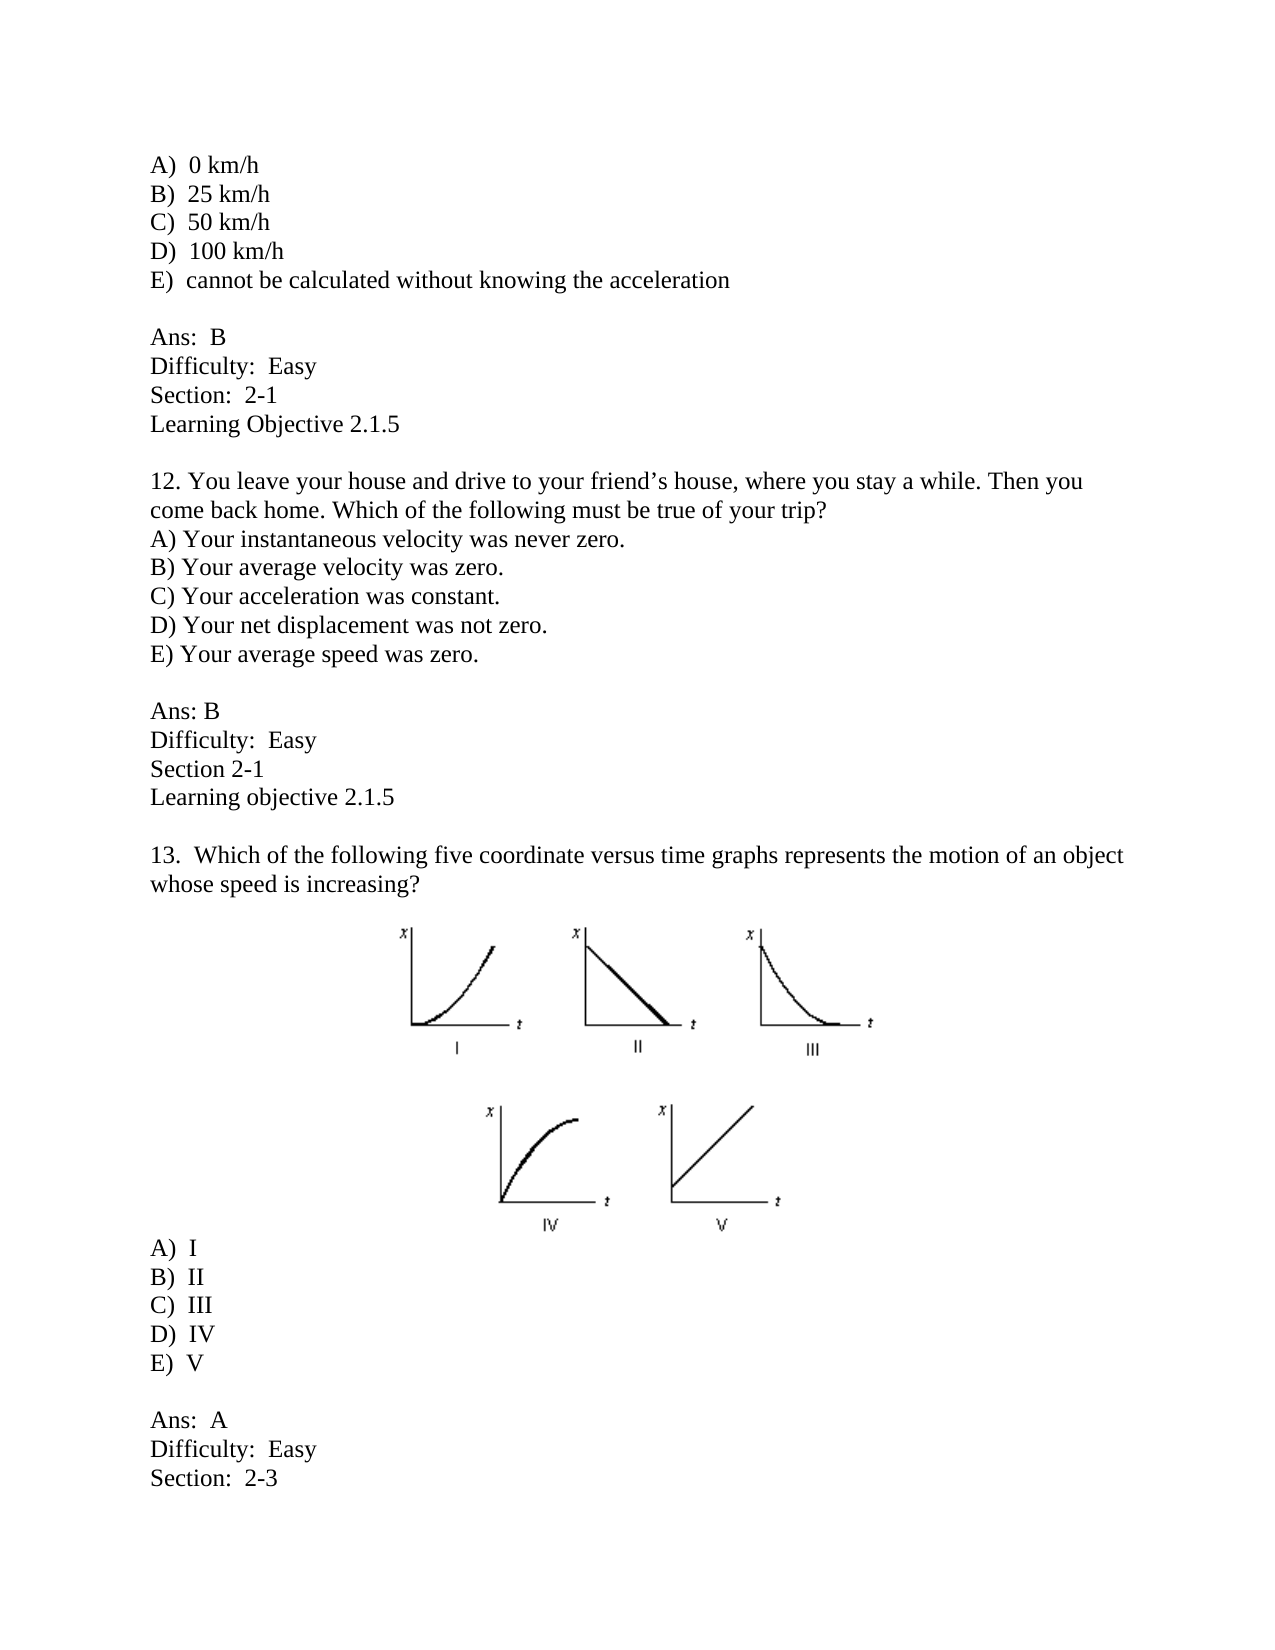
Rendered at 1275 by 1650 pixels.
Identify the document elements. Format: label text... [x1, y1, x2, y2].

text E) cannot be calculated without knowing the acceleration [150, 265, 1125, 294]
text Difficulty: Easy [150, 1434, 1125, 1463]
text B) Your average velocity was zero. [150, 552, 1125, 581]
picture [397, 926, 878, 1233]
text Section: 2-1 [150, 380, 1125, 409]
text B) 25 km/h [150, 179, 1125, 207]
text Difficulty: Easy [150, 725, 1125, 754]
text A) 0 km/h [150, 150, 1125, 179]
text D) IV [150, 1319, 1125, 1348]
text Learning objective 2.1.5 [150, 782, 1125, 811]
text C) Your acceleration was constant. [150, 581, 1125, 610]
text B) II [150, 1262, 1125, 1290]
text D) Your net displacement was not zero. [150, 610, 1125, 639]
text Section: 2-3 [150, 1463, 1125, 1492]
text E) Your average speed was zero. [150, 639, 1125, 667]
text Ans: A [150, 1405, 1125, 1434]
text C) 50 km/h [150, 207, 1125, 236]
text Difficulty: Easy [150, 351, 1125, 380]
text A) Your instantaneous velocity was never zero. [150, 524, 1125, 552]
text D) 100 km/h [150, 236, 1125, 265]
text E) V [150, 1348, 1125, 1377]
text 13. Which of the following five coordinate versus time graphs represents the motion of an object whose speed is increasing? [150, 840, 1125, 897]
text Learning Objective 2.1.5 [150, 409, 1125, 437]
text Ans: B [150, 322, 1125, 351]
text Ans: B [150, 696, 1125, 725]
text C) III [150, 1290, 1125, 1319]
text Section 2-1 [150, 754, 1125, 782]
text A) I [150, 1233, 1125, 1262]
text 12. You leave your house and drive to your friend’s house, where you stay a while. Then you come back home. Which of the following must be true of your trip? [150, 466, 1125, 524]
